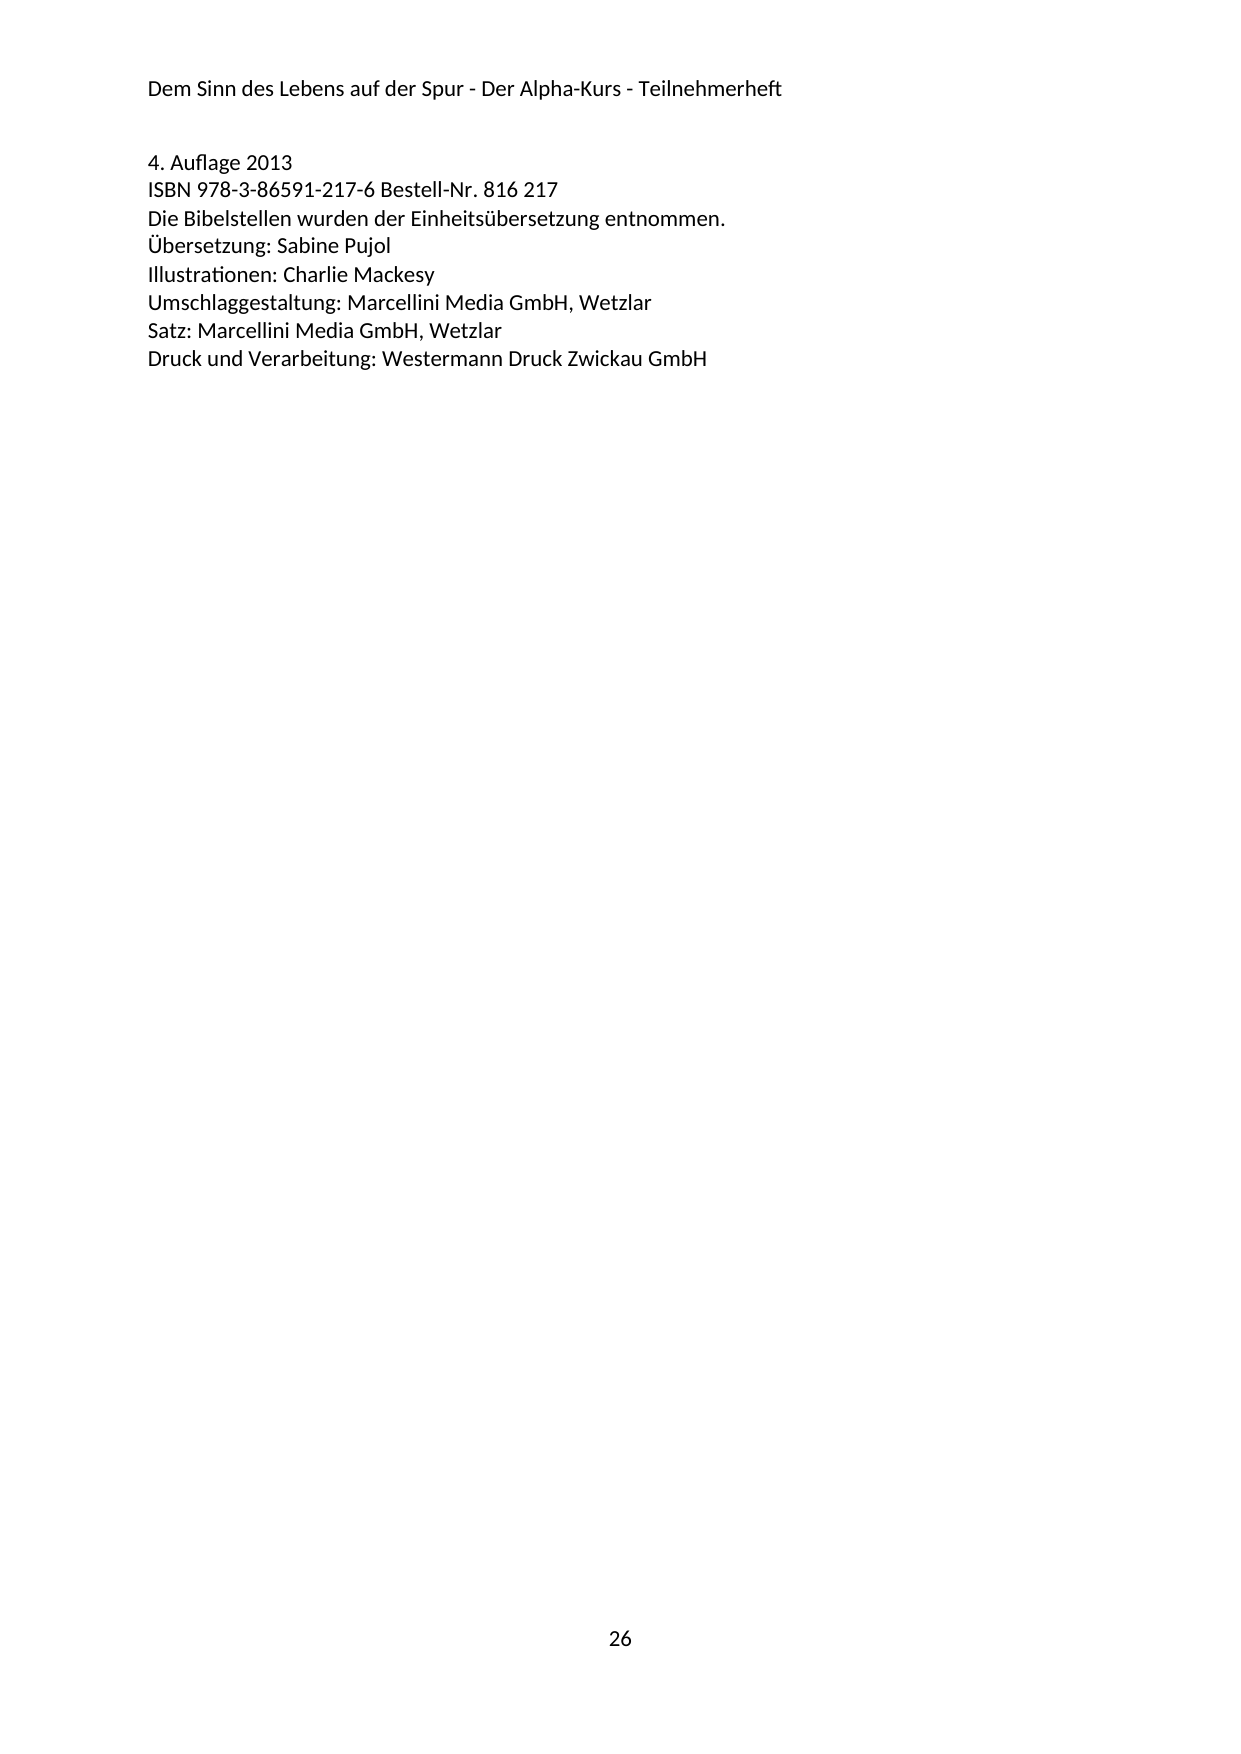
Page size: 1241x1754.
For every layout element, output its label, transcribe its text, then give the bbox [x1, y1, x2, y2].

text 4. Auflage 2013 [148, 148, 1093, 176]
text ISBN 978-3-86591-217-6 Bestell-Nr. 816 217 [148, 176, 1093, 204]
text Die Bibelstellen wurden der Einheitsübersetzung entnommen. [148, 204, 1093, 232]
text Druck und Verarbeitung: Westermann Druck Zwickau GmbH [148, 344, 1093, 372]
text Übersetzung: Sabine Pujol [148, 232, 1093, 260]
text Illustrationen: Charlie Mackesy [148, 260, 1093, 288]
text Umschlaggestaltung: Marcellini Media GmbH, Wetzlar [148, 288, 1093, 316]
text Satz: Marcellini Media GmbH, Wetzlar [148, 316, 1093, 344]
